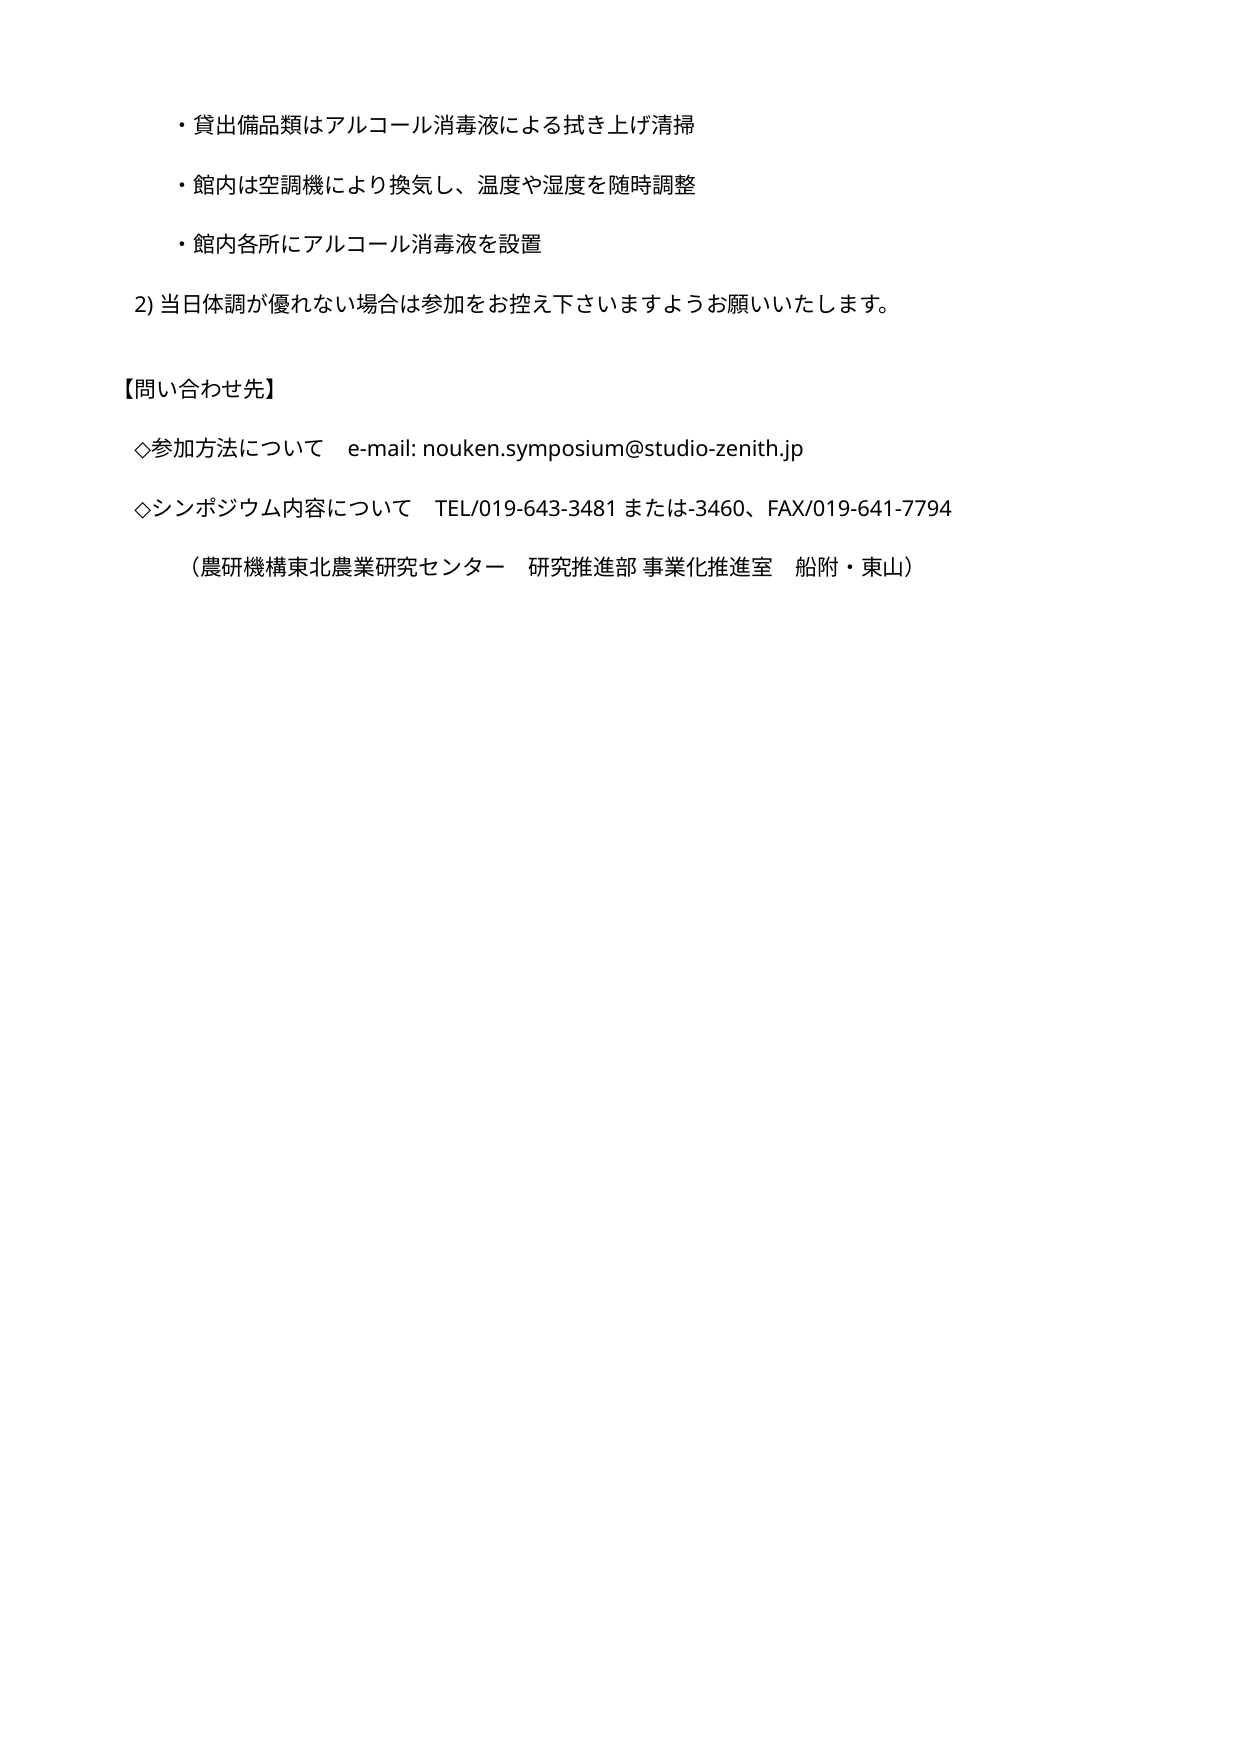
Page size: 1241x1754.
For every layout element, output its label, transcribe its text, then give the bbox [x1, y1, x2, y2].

text ◇参加方法について e-mail: nouken.symposium@studio-zenith.jp [112, 417, 1128, 477]
text ・館内は空調機により換気し、温度や湿度を随時調整 [112, 154, 1128, 213]
text ・館内各所にアルコール消毒液を設置 [112, 213, 1128, 273]
text 2) 当日体調が優れない場合は参加をお控え下さいますようお願いいたします。 [112, 273, 1128, 333]
text ◇シンポジウム内容について TEL/019-643-3481または-3460、FAX/019-641-7794 [112, 477, 1128, 536]
text ・貸出備品類はアルコール消毒液による拭き上げ清掃 [112, 94, 1128, 154]
text （農研機構東北農業研究センター 研究推進部 事業化推進室 船附・東山） [112, 536, 1128, 596]
text 【問い合わせ先】 [112, 358, 1128, 417]
